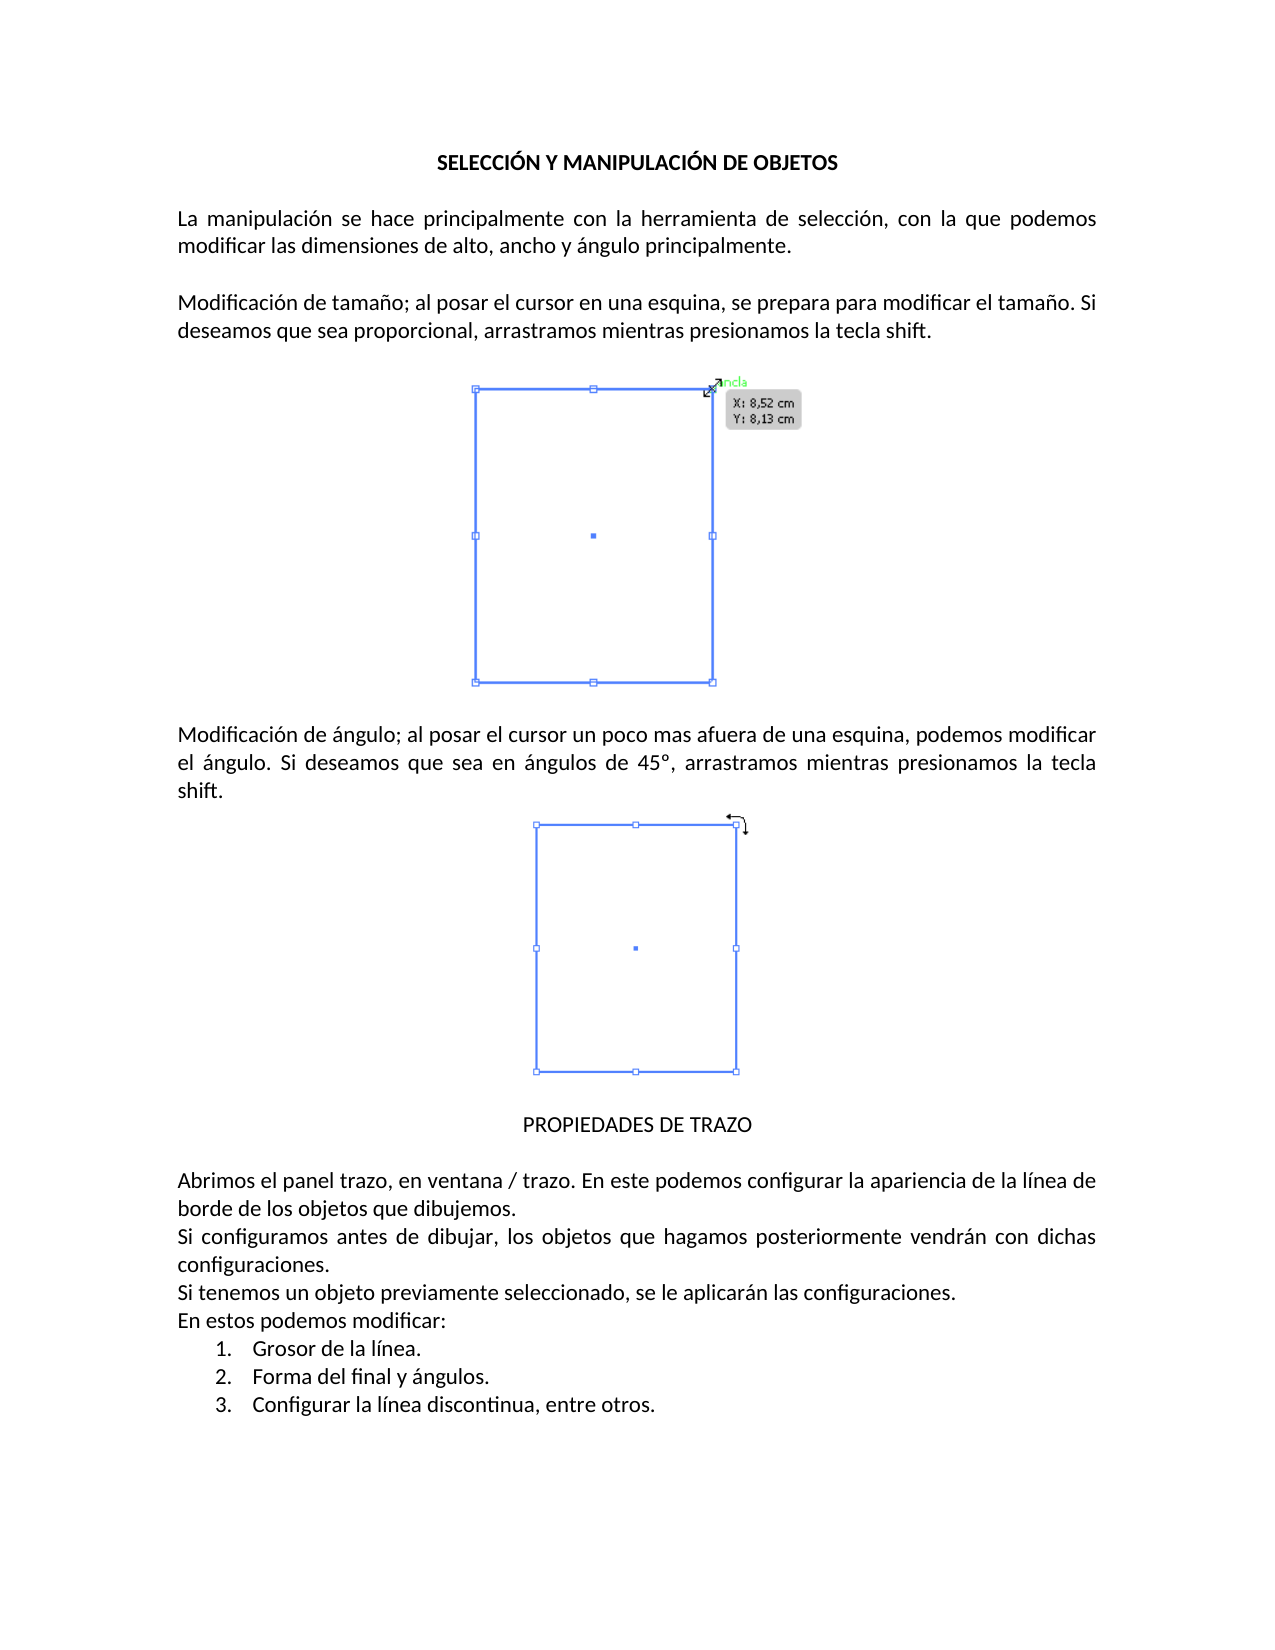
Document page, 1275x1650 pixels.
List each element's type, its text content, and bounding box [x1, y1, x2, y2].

text PROPIEDADES DE TRAZO [177, 1110, 1098, 1138]
picture [520, 804, 755, 1083]
list Configurar la línea discontinua, entre otros. [215, 1391, 1098, 1418]
text Si tenemos un objeto previamente seleccionado, se le aplicarán las configuraciones. [177, 1278, 1098, 1306]
text Abrimos el panel trazo, en ventana / trazo. En este podemos configurar la apariencia de la línea de borde de los objetos que dibujemos. [177, 1166, 1098, 1222]
text En estos podemos modificar: [177, 1306, 1098, 1334]
list Grosor de la línea. [215, 1334, 1098, 1362]
text Si configuramos antes de dibujar, los objetos que hagamos posteriormente vendrán con dichas configuraciones. [177, 1222, 1098, 1278]
list Forma del final y ángulos. [215, 1362, 1098, 1391]
text La manipulación se hace principalmente con la herramienta de selección, con la que podemos modificar las dimensiones de alto, ancho y ángulo principalmente. [177, 204, 1098, 260]
text SELECCIÓN Y MANIPULACIÓN DE OBJETOS [177, 148, 1098, 176]
text Modificación de tamaño; al posar el cursor en una esquina, se prepara para modificar el tamaño. Si deseamos que sea proporcional, arrastramos mientras presionamos la tecla shift. [177, 288, 1098, 344]
text Modificación de ángulo; al posar el cursor un poco mas afuera de una esquina, podemos modificar el ángulo. Si deseamos que sea en ángulos de 45º, arrastramos mientras presionamos la tecla shift. [177, 720, 1098, 804]
picture [464, 371, 811, 692]
